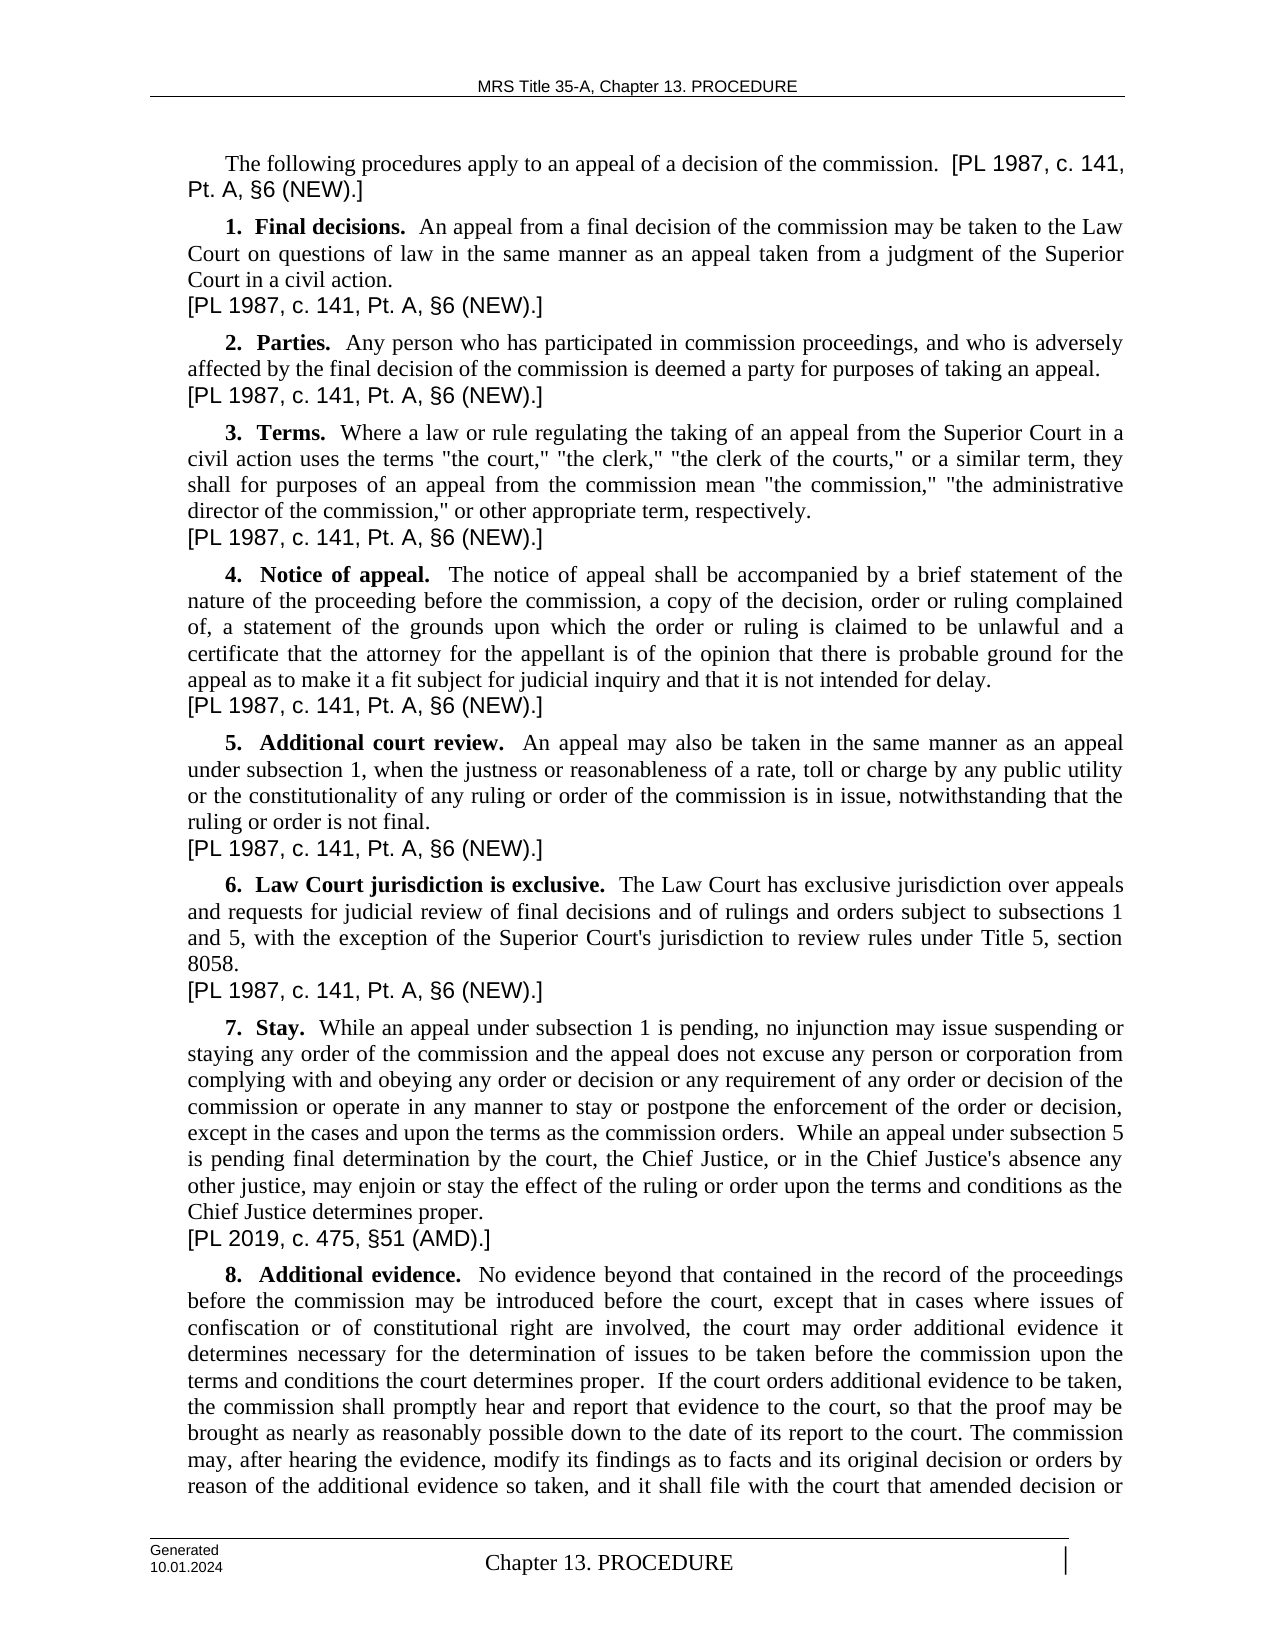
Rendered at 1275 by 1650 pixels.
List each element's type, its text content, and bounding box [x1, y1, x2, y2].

text 7. Stay. While an appeal under subsection 1 is pending, no injunction may issue suspending or staying any order of the commission and the appeal does not excuse any person or corporation from complying with and obeying any order or decision or any requirement of any order or decision of the commission or operate in any manner to stay or postpone the enforcement of the order or decision, except in the cases and upon the terms as the commission orders. While an appeal under subsection 5 is pending final determination by the court, the Chief Justice, or in the Chief Justice's absence any other justice, may enjoin or stay the effect of the ruling or order upon the terms and conditions as the Chief Justice determines proper. [187, 1014, 1125, 1224]
text [PL 1987, c. 141, Pt. A, §6 (NEW).] [187, 835, 1125, 861]
text 1. Final decisions. An appeal from a final decision of the commission may be taken to the Law Court on questions of law in the same manner as an appeal taken from a judgment of the Superior Court in a civil action. [187, 213, 1125, 292]
text [PL 1987, c. 141, Pt. A, §6 (NEW).] [187, 692, 1125, 719]
text 2. Parties. Any person who has participated in commission proceedings, and who is adversely affected by the final decision of the commission is deemed a party for purposes of taking an appeal. [187, 329, 1125, 382]
text [PL 1987, c. 141, Pt. A, §6 (NEW).] [187, 977, 1125, 1003]
text [PL 1987, c. 141, Pt. A, §6 (NEW).] [187, 292, 1125, 319]
text [PL 2019, c. 475, §51 (AMD).] [187, 1224, 1125, 1251]
text 3. Terms. Where a law or rule regulating the taking of an appeal from the Superior Court in a civil action uses the terms "the court," "the clerk," "the clerk of the courts," or a similar term, they shall for purposes of an appeal from the commission mean "the commission," "the administrative director of the commission," or other appropriate term, respectively. [187, 418, 1125, 524]
text 5. Additional court review. An appeal may also be taken in the same manner as an appeal under subsection 1, when the justness or reasonableness of a rate, toll or charge by any public utility or the constitutionality of any ruling or order of the commission is in issue, notwithstanding that the ruling or order is not final. [187, 729, 1125, 835]
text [187, 1261, 1125, 1498]
text 4. Notice of appeal. The notice of appeal shall be accompanied by a brief statement of the nature of the proceeding before the commission, a copy of the decision, order or ruling complained of, a statement of the grounds upon which the order or ruling is claimed to be unlawful and a certificate that the attorney for the appellant is of the opinion that there is probable ground for the appeal as to make it a fit subject for judicial inquiry and that it is not intended for delay. [187, 561, 1125, 692]
text [PL 1987, c. 141, Pt. A, §6 (NEW).] [187, 524, 1125, 550]
text [PL 1987, c. 141, Pt. A, §6 (NEW).] [187, 382, 1125, 408]
text The following procedures apply to an appeal of a decision of the commission. [PL 1987, c. 141, Pt. A, §6 (NEW).] [187, 150, 1125, 203]
text 6. Law Court jurisdiction is exclusive. The Law Court has exclusive jurisdiction over appeals and requests for judicial review of final decisions and of rulings and orders subject to subsections 1 and 5, with the exception of the Superior Court's jurisdiction to review rules under Title 5, section 8058. [187, 871, 1125, 977]
